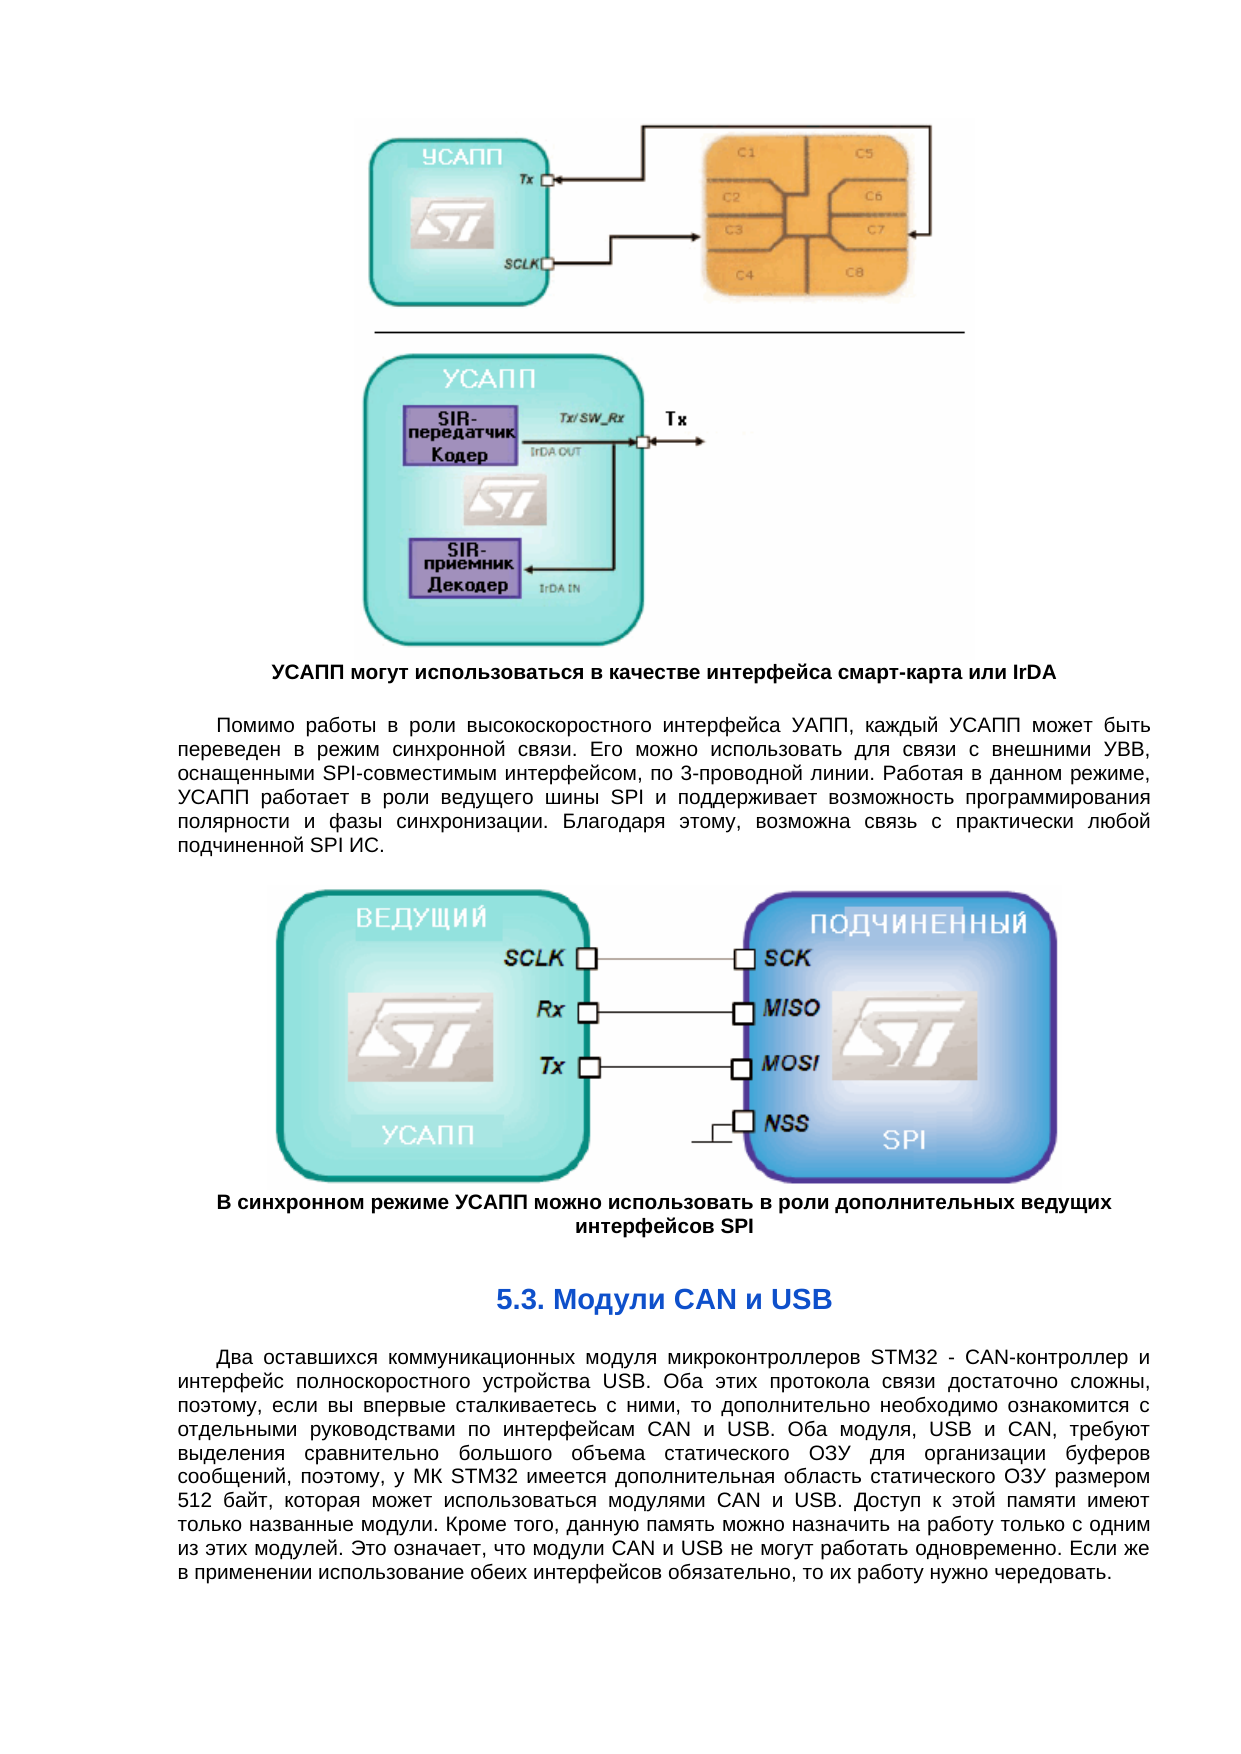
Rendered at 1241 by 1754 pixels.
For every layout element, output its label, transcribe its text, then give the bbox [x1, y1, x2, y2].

subtitle 5.3. Модули СAN и USB [177, 1267, 1152, 1315]
text Помимо работы в роли высокоскоростного интерфейса УАПП, каждый УСАПП может быть переведен в режим синхронной связи. Его можно использовать для связи с внешними УВВ, оснащенными SPI-совместимым интерфейсом, по 3-проводной линии. Работая в данном режиме, УСАПП работает в роли ведущего шины SPI и поддерживает возможность программирования полярности и фазы синхронизации. Благодаря этому, возможна связь с практически любой подчиненной SPI ИС. [177, 713, 1152, 857]
picture [267, 885, 1062, 1190]
picture [353, 118, 976, 660]
text Два оставшихся коммуникационных модуля микроконтроллеров STM32 - CAN-контроллер и интерфейс полноскоростного устройства USB. Оба этих протокола связи достаточно сложны, поэтому, если вы впервые сталкиваетесь с ними, то дополнительно необходимо ознакомится с отдельными руководствами по интерфейсам CAN и USB. Оба модуля, USB и CAN, требуют выделения сравнительно большого объема статического ОЗУ для организации буферов сообщений, поэтому, у МК STM32 имеется дополнительная область статического ОЗУ размером 512 байт, которая может использоваться модулями CAN и USB. Доступ к этой памяти имеют только названные модули. Кроме того, данную память можно назначить на работу только с одним из этих модулей. Это означает, что модули CAN и USB не могут работать одновременно. Если же в применении использование обеих интерфейсов обязательно, то их работу нужно чередовать. [177, 1344, 1152, 1584]
